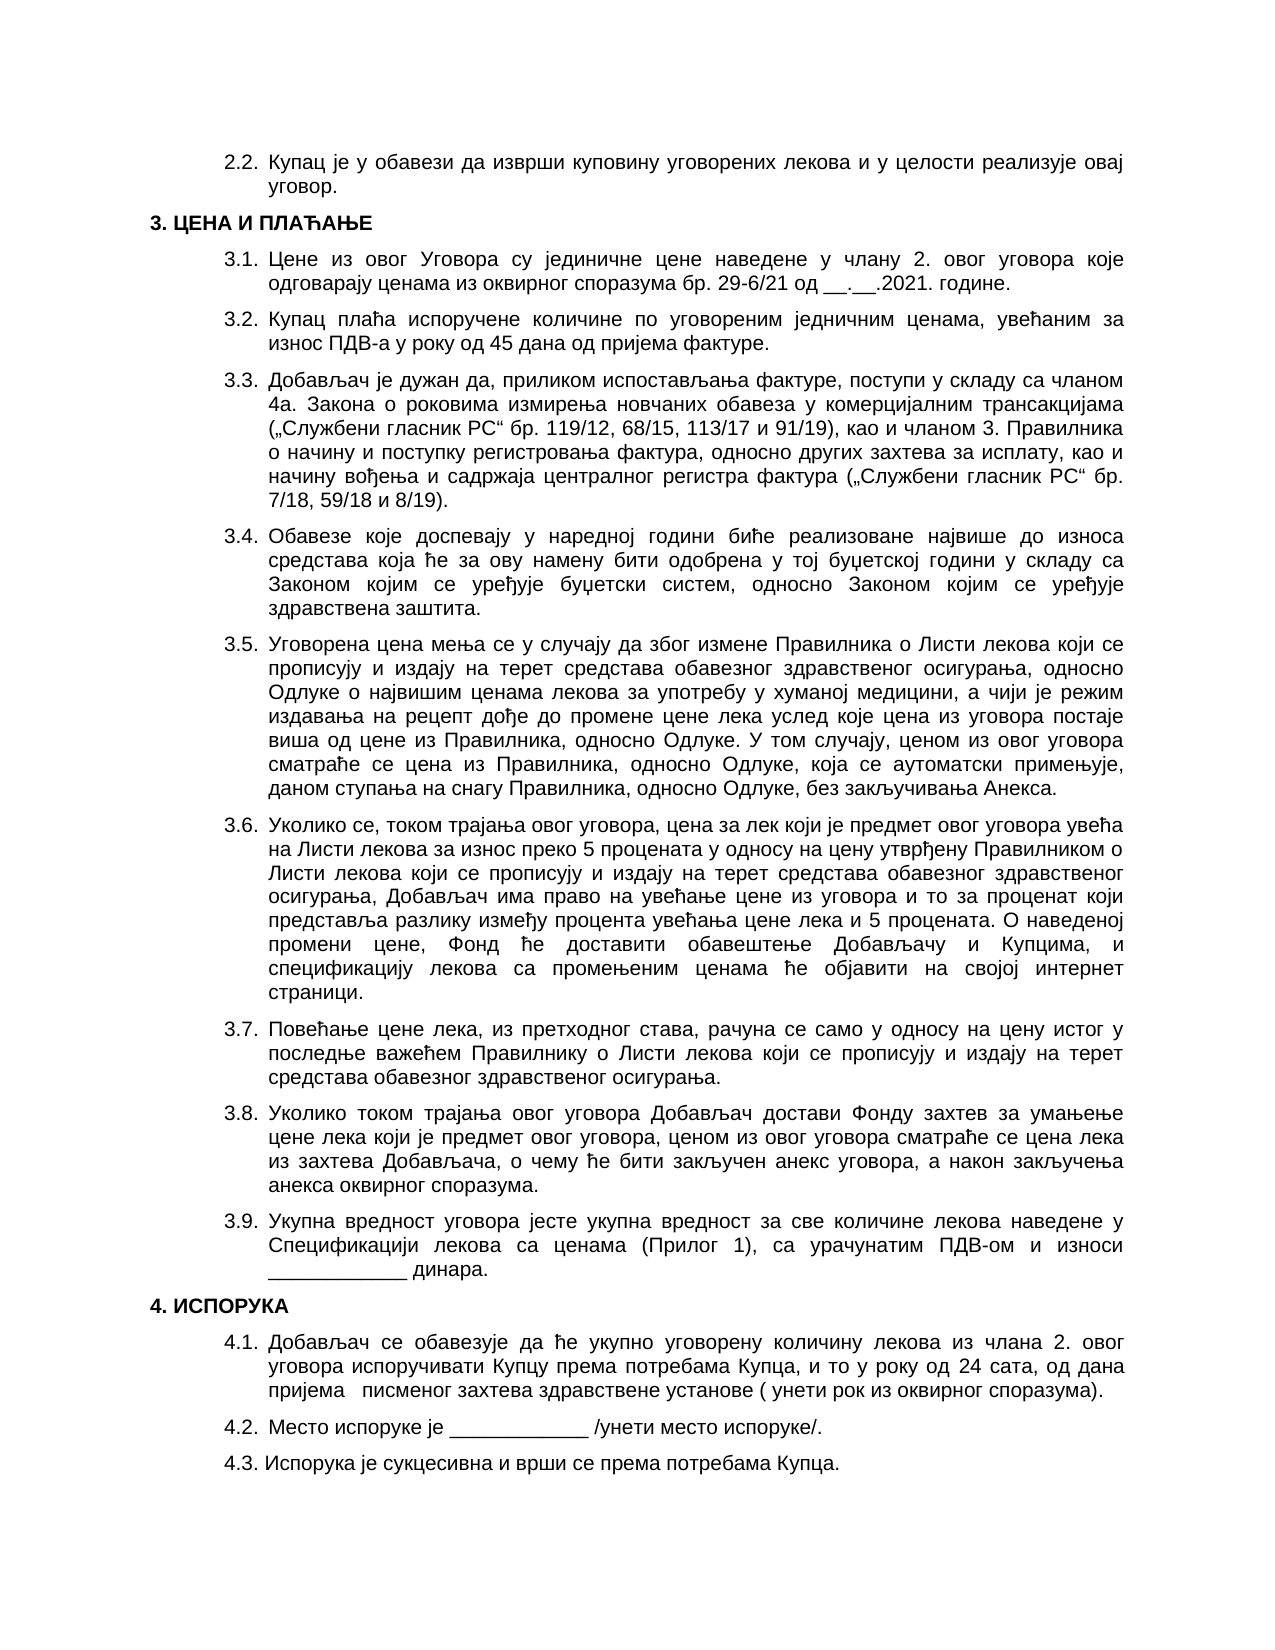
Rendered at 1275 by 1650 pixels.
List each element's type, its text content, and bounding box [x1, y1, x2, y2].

text 3. ЦЕНА И ПЛАЋАЊЕ [150, 210, 1125, 234]
text 3.8. Уколико током трајања овог уговора Добављач достави Фонду захтев за умањење цене лека који је предмет овог уговора, ценом из овог уговора сматраће се цена лека из захтева Добављача, о чему ће бити закључен анекс уговора, а након закључења анекса оквирног споразума. [224, 1101, 1125, 1197]
text 3.1. Цене из овог Уговора су јединичне цене наведене у члану 2. овог уговора које одговарају ценама из оквирног споразума бр. 29-6/21 од __.__.2021. године. [224, 247, 1125, 295]
text 3.4. Oбавезе које доспевају у наредној години биће реализоване највише до износа средстава која ће за ову намену бити одобрена у тој буџетској години у складу са Законом којим се уређује буџетски систем, односно Законом којим се уређује здравствена заштита. [224, 524, 1125, 620]
text 3.7. Повећање цене лека, из претходног става, рачуна се само у односу на цену истог у последње важећем Правилнику о Листи лекова који се прописују и издају на терет средстава обавезног здравственог осигурања. [224, 1017, 1125, 1088]
text 4.1. Добављач се обавезује да ће укупно уговорену количину лекова из члана 2. овог уговора испоручивати Купцу према потребама Купца, и то у року од 24 сатa, од дана пријема писменог захтева здравствене установе ( унети рок из оквирног споразума). [224, 1330, 1125, 1402]
text 3.9. Укупна вредност уговора јесте укупна вредност за све количине лекова наведене у Спецификацији лекова са ценама (Прилог 1), са урачунатим ПДВ-ом и износи ____________ динара. [224, 1209, 1125, 1281]
text 4. ИСПОРУКА [150, 1294, 1125, 1318]
text 3.5. Уговорена цена мења се у случају да због измене Правилника о Листи лекова који се прописују и издају на терет средстава обавезног здравственог осигурања, односно Одлуке о највишим ценама лекова за употребу у хуманој медицини, а чији је режим издавања на рецепт дође до промене цене лека услед које цена из уговора постаје виша од цене из Правилника, односно Одлуке. У том случају, ценом из овог уговора сматраће се цена из Правилника, односно Одлуке, која се аутоматски примењује, даном ступања на снагу Правилника, односно Одлуке, без закључивања Анекса. [224, 632, 1125, 800]
text 2.2. Купац је у обавези да изврши куповину уговорених лекова и у целости реализује овај уговор. [224, 150, 1125, 198]
text 3.6. Уколико се, током трајања овог уговора, цена за лек који је предмет овог уговора увећа на Листи лекова за износ преко 5 процената у односу на цену утврђену Правилником о Листи лекова који се прописују и издају на терет средстава обавезног здравственог осигурања, Добављач има право на увећање цене из уговора и то за проценат који представља разлику између процента увећања цене лека и 5 процената. О наведеној промени цене, Фонд ће доставити обавештење Добављачу и Купцима, и спецификацију лекова са промењеним ценама ће објавити на својој интернет страници. [224, 812, 1125, 1004]
text 4.3. Испорука је сукцесивна и врши се према потребама Купца. [224, 1451, 1125, 1475]
text 3.3. Добављач је дужан да, приликом испостављања фактуре, поступи у складу са чланом 4а. Закона о роковима измирења новчаних обавеза у комерцијалним трансакцијама („Службени гласник РС“ бр. 119/12, 68/15, 113/17 и 91/19), као и чланом 3. Правилника о начину и поступку регистровања фактура, односно других захтева за исплату, као и начину вођења и садржаја централног регистра фактура („Службени гласник РС“ бр. 7/18, 59/18 и 8/19). [224, 368, 1125, 511]
text 3.2. Купац плаћа испоручене количине по уговореним једничним ценама, увећаним за износ ПДВ-а у року од 45 дана од пријема фактуре. [224, 307, 1125, 355]
text 4.2. Место испоруке је ____________ /унети место испоруке/. [224, 1414, 1125, 1438]
